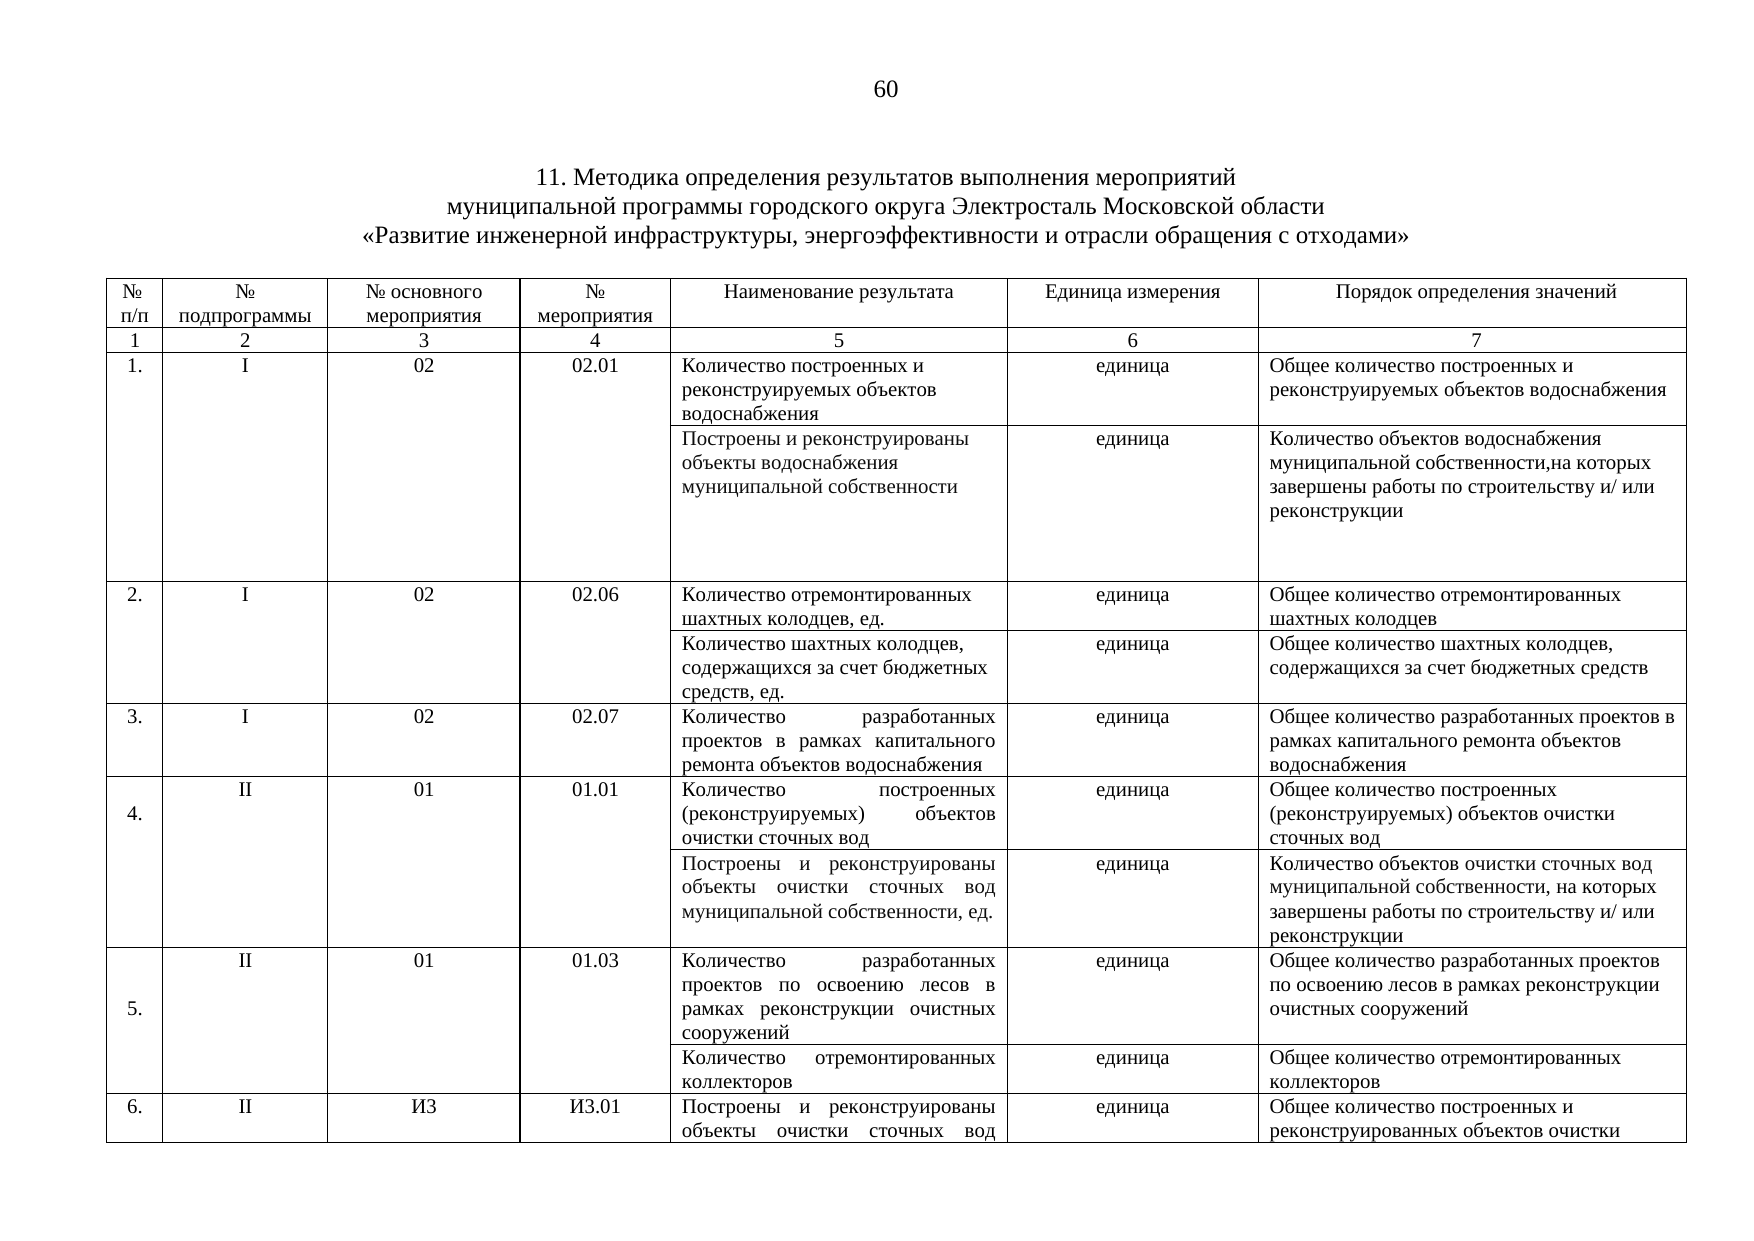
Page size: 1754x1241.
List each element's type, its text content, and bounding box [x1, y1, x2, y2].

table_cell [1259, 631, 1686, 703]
text муниципальной программы городского округа Электросталь Московской области [118, 191, 1653, 220]
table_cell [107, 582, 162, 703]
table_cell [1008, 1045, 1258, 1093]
text 11. Методика определения результатов выполнения мероприятий [118, 162, 1653, 191]
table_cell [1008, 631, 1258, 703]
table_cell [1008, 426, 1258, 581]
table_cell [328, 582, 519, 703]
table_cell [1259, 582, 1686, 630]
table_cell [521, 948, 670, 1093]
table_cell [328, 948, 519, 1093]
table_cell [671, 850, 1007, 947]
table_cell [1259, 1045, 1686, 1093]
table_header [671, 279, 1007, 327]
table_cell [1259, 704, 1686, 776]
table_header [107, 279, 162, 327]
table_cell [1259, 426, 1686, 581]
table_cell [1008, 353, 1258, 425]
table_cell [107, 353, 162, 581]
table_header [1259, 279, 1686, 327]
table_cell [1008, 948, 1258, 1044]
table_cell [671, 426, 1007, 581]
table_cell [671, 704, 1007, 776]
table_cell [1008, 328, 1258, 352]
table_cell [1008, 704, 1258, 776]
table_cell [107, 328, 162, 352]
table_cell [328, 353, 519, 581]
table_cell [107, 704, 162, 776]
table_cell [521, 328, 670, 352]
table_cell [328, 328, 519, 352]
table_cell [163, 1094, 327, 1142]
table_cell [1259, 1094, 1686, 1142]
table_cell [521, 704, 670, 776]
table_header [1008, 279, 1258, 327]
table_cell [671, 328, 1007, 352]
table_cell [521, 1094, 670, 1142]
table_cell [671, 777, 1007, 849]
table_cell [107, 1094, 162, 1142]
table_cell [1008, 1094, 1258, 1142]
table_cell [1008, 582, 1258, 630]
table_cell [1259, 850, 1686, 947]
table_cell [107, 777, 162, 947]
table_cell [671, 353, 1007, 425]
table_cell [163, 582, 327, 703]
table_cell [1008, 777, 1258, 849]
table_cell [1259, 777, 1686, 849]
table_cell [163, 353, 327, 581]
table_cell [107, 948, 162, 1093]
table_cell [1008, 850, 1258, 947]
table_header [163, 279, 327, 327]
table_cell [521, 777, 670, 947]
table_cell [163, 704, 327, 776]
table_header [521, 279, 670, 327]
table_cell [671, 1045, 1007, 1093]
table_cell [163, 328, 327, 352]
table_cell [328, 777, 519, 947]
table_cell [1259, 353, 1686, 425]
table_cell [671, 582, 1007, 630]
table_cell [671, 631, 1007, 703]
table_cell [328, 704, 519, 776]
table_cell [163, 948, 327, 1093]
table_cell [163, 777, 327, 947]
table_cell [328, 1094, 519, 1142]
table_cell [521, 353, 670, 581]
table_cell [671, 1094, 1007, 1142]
text «Развитие инженерной инфраструктуры, энергоэффективности и отрасли обращения с отходами» [118, 220, 1653, 249]
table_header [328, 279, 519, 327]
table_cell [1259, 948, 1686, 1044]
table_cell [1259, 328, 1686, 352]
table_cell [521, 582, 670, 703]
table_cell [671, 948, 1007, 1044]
